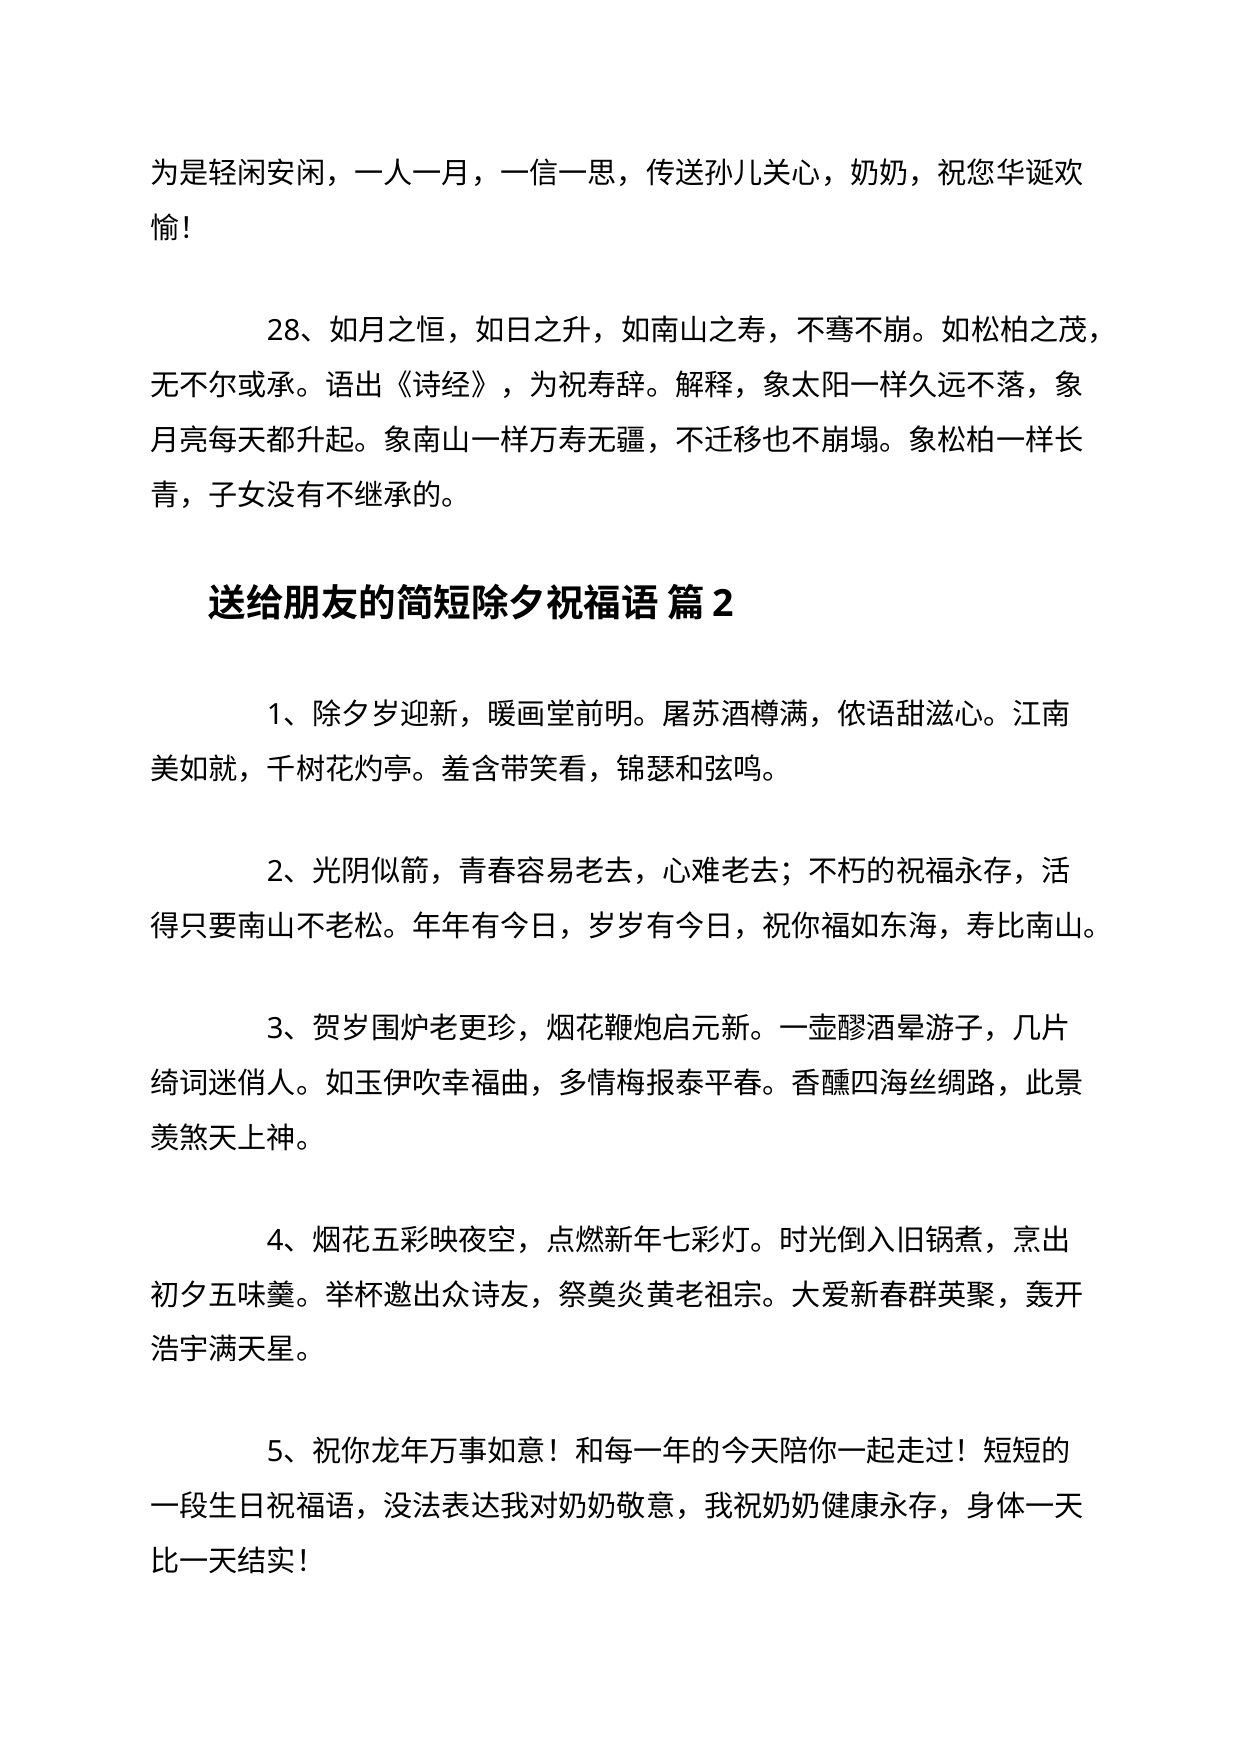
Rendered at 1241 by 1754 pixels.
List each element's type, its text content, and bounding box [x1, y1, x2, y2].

text 送给朋友的简短除夕祝福语 篇2 [150, 573, 1090, 628]
text 28、如月之恒，如日之升，如南山之寿，不骞不崩。如松柏之茂，无不尔或承。语出《诗经》，为祝寿辞。解释，象太阳一样久远不落，象月亮每天都升起。象南山一样万寿无疆，不迁移也不崩塌。象松柏一样长青，子女没有不继承的。 [150, 307, 1090, 514]
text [150, 150, 1090, 247]
text 3、贺岁围炉老更珍，烟花鞭炮启元新。一壶醪酒晕游子，几片绮词迷俏人。如玉伊吹幸福曲，多情梅报泰平春。香醺四海丝绸路，此景羡煞天上神。 [150, 1004, 1090, 1157]
text 5、祝你龙年万事如意！和每一年的今天陪你一起走过！短短的一段生日祝福语，没法表达我对奶奶敬意，我祝奶奶健康永存，身体一天比一天结实！ [150, 1428, 1090, 1580]
text 2、光阴似箭，青春容易老去，心难老去；不朽的祝福永存，活得只要南山不老松。年年有今日，岁岁有今日，祝你福如东海，寿比南山。 [150, 848, 1090, 945]
text 1、除夕岁迎新，暖画堂前明。屠苏酒樽满，侬语甜滋心。江南美如就，千树花灼亭。羞含带笑看，锦瑟和弦鸣。 [150, 691, 1090, 788]
text 4、烟花五彩映夜空，点燃新年七彩灯。时光倒入旧锅煮，烹出初夕五味羹。举杯邀出众诗友，祭奠炎黄老祖宗。大爱新春群英聚，轰开浩宇满天星。 [150, 1216, 1090, 1368]
